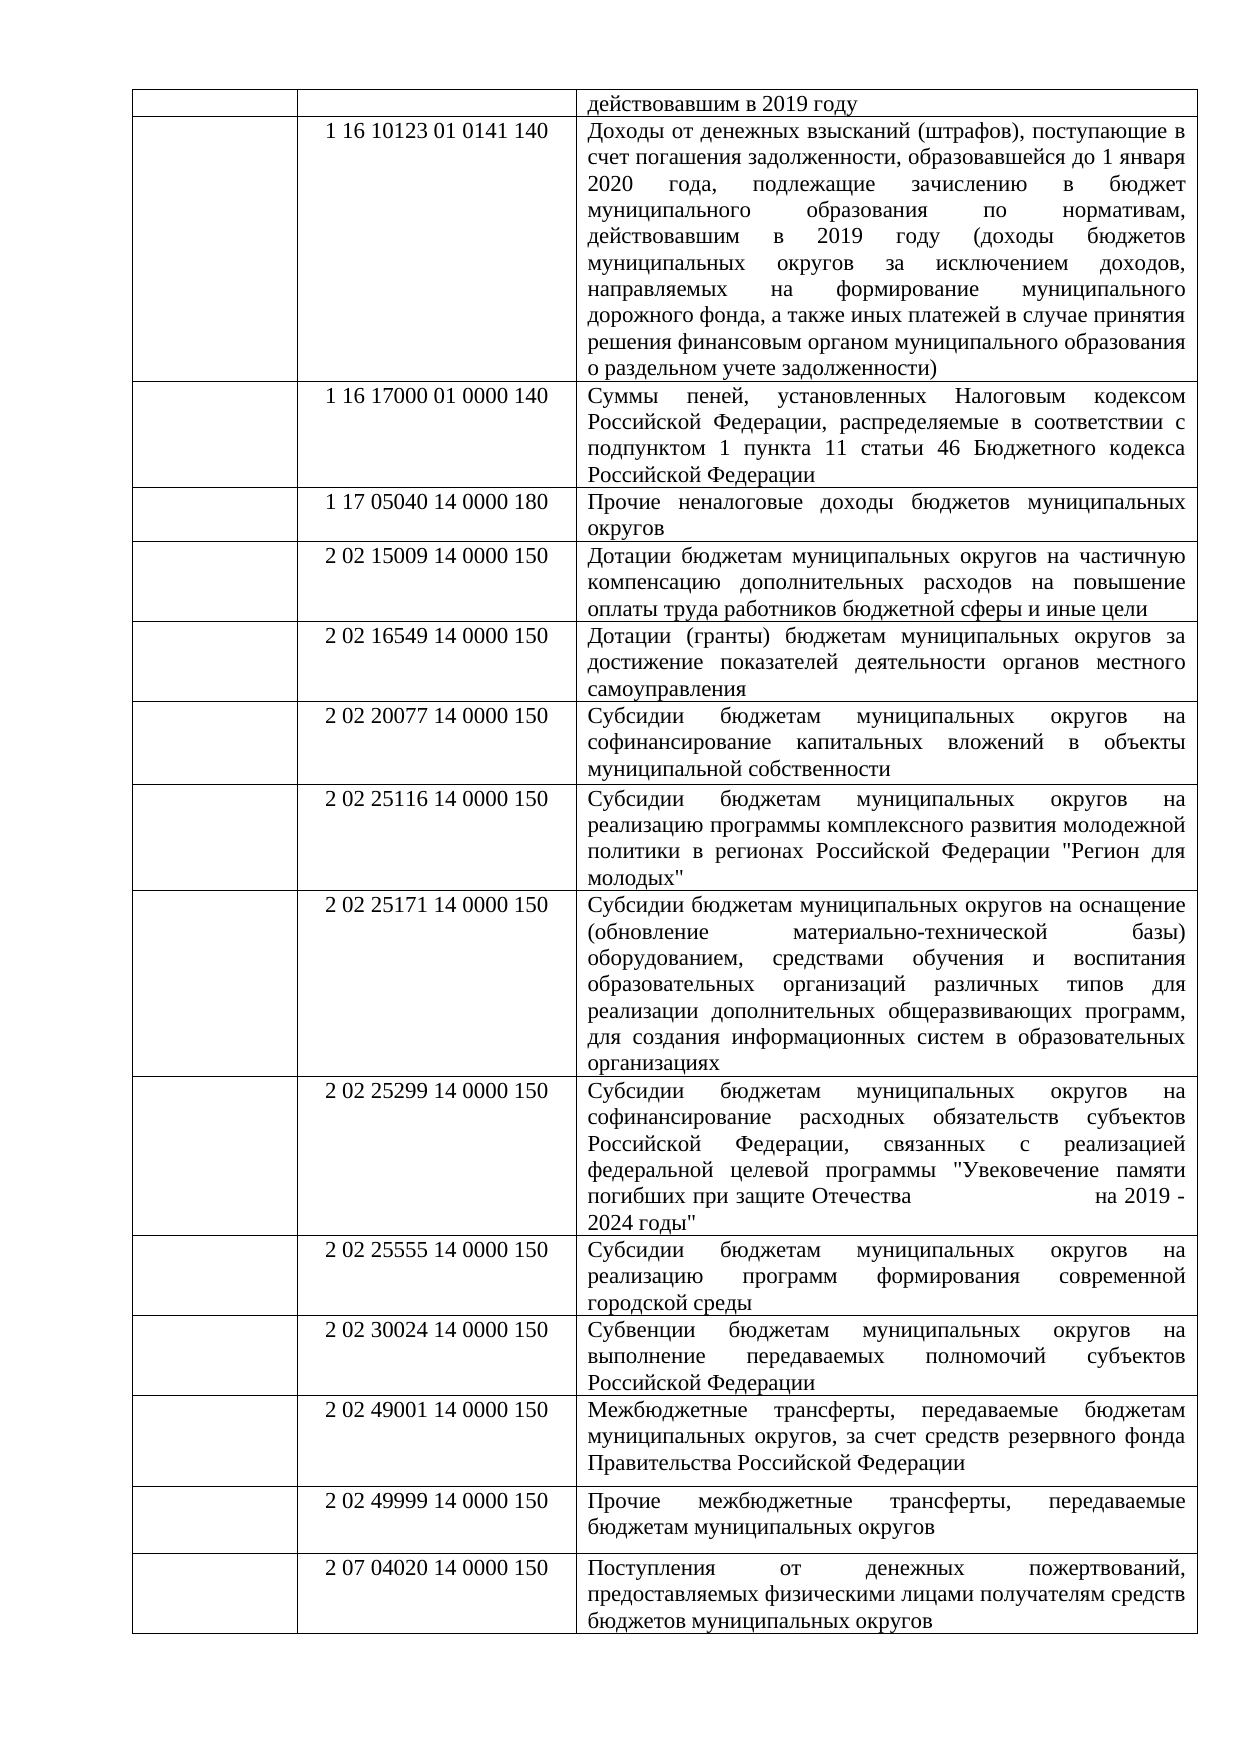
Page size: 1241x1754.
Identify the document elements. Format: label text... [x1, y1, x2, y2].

table_cell 2 02 30024 14 0000 150 [298, 1316, 576, 1395]
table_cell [298, 90, 576, 116]
table_cell Дотации бюджетам муниципальных округов на частичную компенсацию дополнительных расходов на повышение оплаты труда работников бюджетной сферы и иные цели [577, 542, 1197, 621]
table_cell 2 02 16549 14 0000 150 [298, 622, 576, 701]
table_cell [133, 702, 297, 784]
table_cell [133, 1316, 297, 1395]
table_cell Дотации (гранты) бюджетам муниципальных округов за достижение показателей деятельности органов местного самоуправления [577, 622, 1197, 701]
table_cell Межбюджетные трансферты, передаваемые бюджетам муниципальных округов, за счет средств резервного фонда Правительства Российской Федерации [577, 1396, 1197, 1486]
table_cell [577, 90, 1197, 116]
table_cell Прочие неналоговые доходы бюджетов муниципальных округов [577, 488, 1197, 541]
table_cell [133, 785, 297, 890]
table_cell Субсидии бюджетам муниципальных округов на реализацию программ формирования современной городской среды [577, 1236, 1197, 1315]
table_cell 2 02 25299 14 0000 150 [298, 1077, 576, 1235]
table_cell Субсидии бюджетам муниципальных округов на реализацию программы комплексного развития молодежной политики в регионах Российской Федерации "Регион для молодых" [577, 785, 1197, 890]
table_cell [133, 1396, 297, 1486]
table_cell [133, 542, 297, 621]
table_cell [133, 1487, 297, 1553]
table_cell [133, 117, 297, 381]
table_cell Субсидии бюджетам муниципальных округов на софинансирование капитальных вложений в объекты муниципальной собственности [577, 702, 1197, 784]
table_cell [133, 891, 297, 1076]
table_cell 2 02 25171 14 0000 150 [298, 891, 576, 1076]
table_cell 1 16 10123 01 0141 140 [298, 117, 576, 381]
table_cell 2 02 49001 14 0000 150 [298, 1396, 576, 1486]
table_cell [133, 622, 297, 701]
table_cell Доходы от денежных взысканий (штрафов), поступающие в счет погашения задолженности, образовавшейся до 1 января 2020 года, подлежащие зачислению в бюджет муниципального образования по нормативам, действовавшим в 2019 году (доходы бюджетов муниципальных округов за исключением доходов, направляемых на формирование муниципального дорожного фонда, а также иных платежей в случае принятия решения финансовым органом муниципального образования о раздельном учете задолженности) [577, 117, 1197, 381]
table_cell [133, 90, 297, 116]
table_cell 1 16 17000 01 0000 140 [298, 382, 576, 487]
table_cell [133, 1077, 297, 1235]
table_cell 2 02 25555 14 0000 150 [298, 1236, 576, 1315]
table_cell 2 02 49999 14 0000 150 [298, 1487, 576, 1553]
table_cell Прочие межбюджетные трансферты, передаваемые бюджетам муниципальных округов [577, 1487, 1197, 1553]
table_cell Суммы пеней, установленных Налоговым кодексом Российской Федерации, распределяемые в соответствии с подпунктом 1 пункта 11 статьи 46 Бюджетного кодекса Российской Федерации [577, 382, 1197, 487]
table_cell Поступления от денежных пожертвований, предоставляемых физическими лицами получателям средств бюджетов муниципальных округов [577, 1554, 1197, 1633]
table_cell Субсидии бюджетам муниципальных округов на оснащение (обновление материально-технической базы) оборудованием, средствами обучения и воспитания образовательных организаций различных типов для реализации дополнительных общеразвивающих программ, для создания информационных систем в образовательных организациях [577, 891, 1197, 1076]
table_cell [133, 488, 297, 541]
table_cell Субвенции бюджетам муниципальных округов на выполнение передаваемых полномочий субъектов Российской Федерации [577, 1316, 1197, 1395]
table_cell [133, 1236, 297, 1315]
table_cell Субсидии бюджетам муниципальных округов на софинансирование расходных обязательств субъектов Российской Федерации, связанных с реализацией федеральной целевой программы "Увековечение памяти погибших при защите Отечества на 2019 - 2024 годы" [577, 1077, 1197, 1235]
table_cell 2 02 20077 14 0000 150 [298, 702, 576, 784]
table_cell [133, 1554, 297, 1633]
table_cell 1 17 05040 14 0000 180 [298, 488, 576, 541]
table_cell 2 02 15009 14 0000 150 [298, 542, 576, 621]
table_cell 2 07 04020 14 0000 150 [298, 1554, 576, 1633]
table_cell [133, 382, 297, 487]
table_cell 2 02 25116 14 0000 150 [298, 785, 576, 890]
